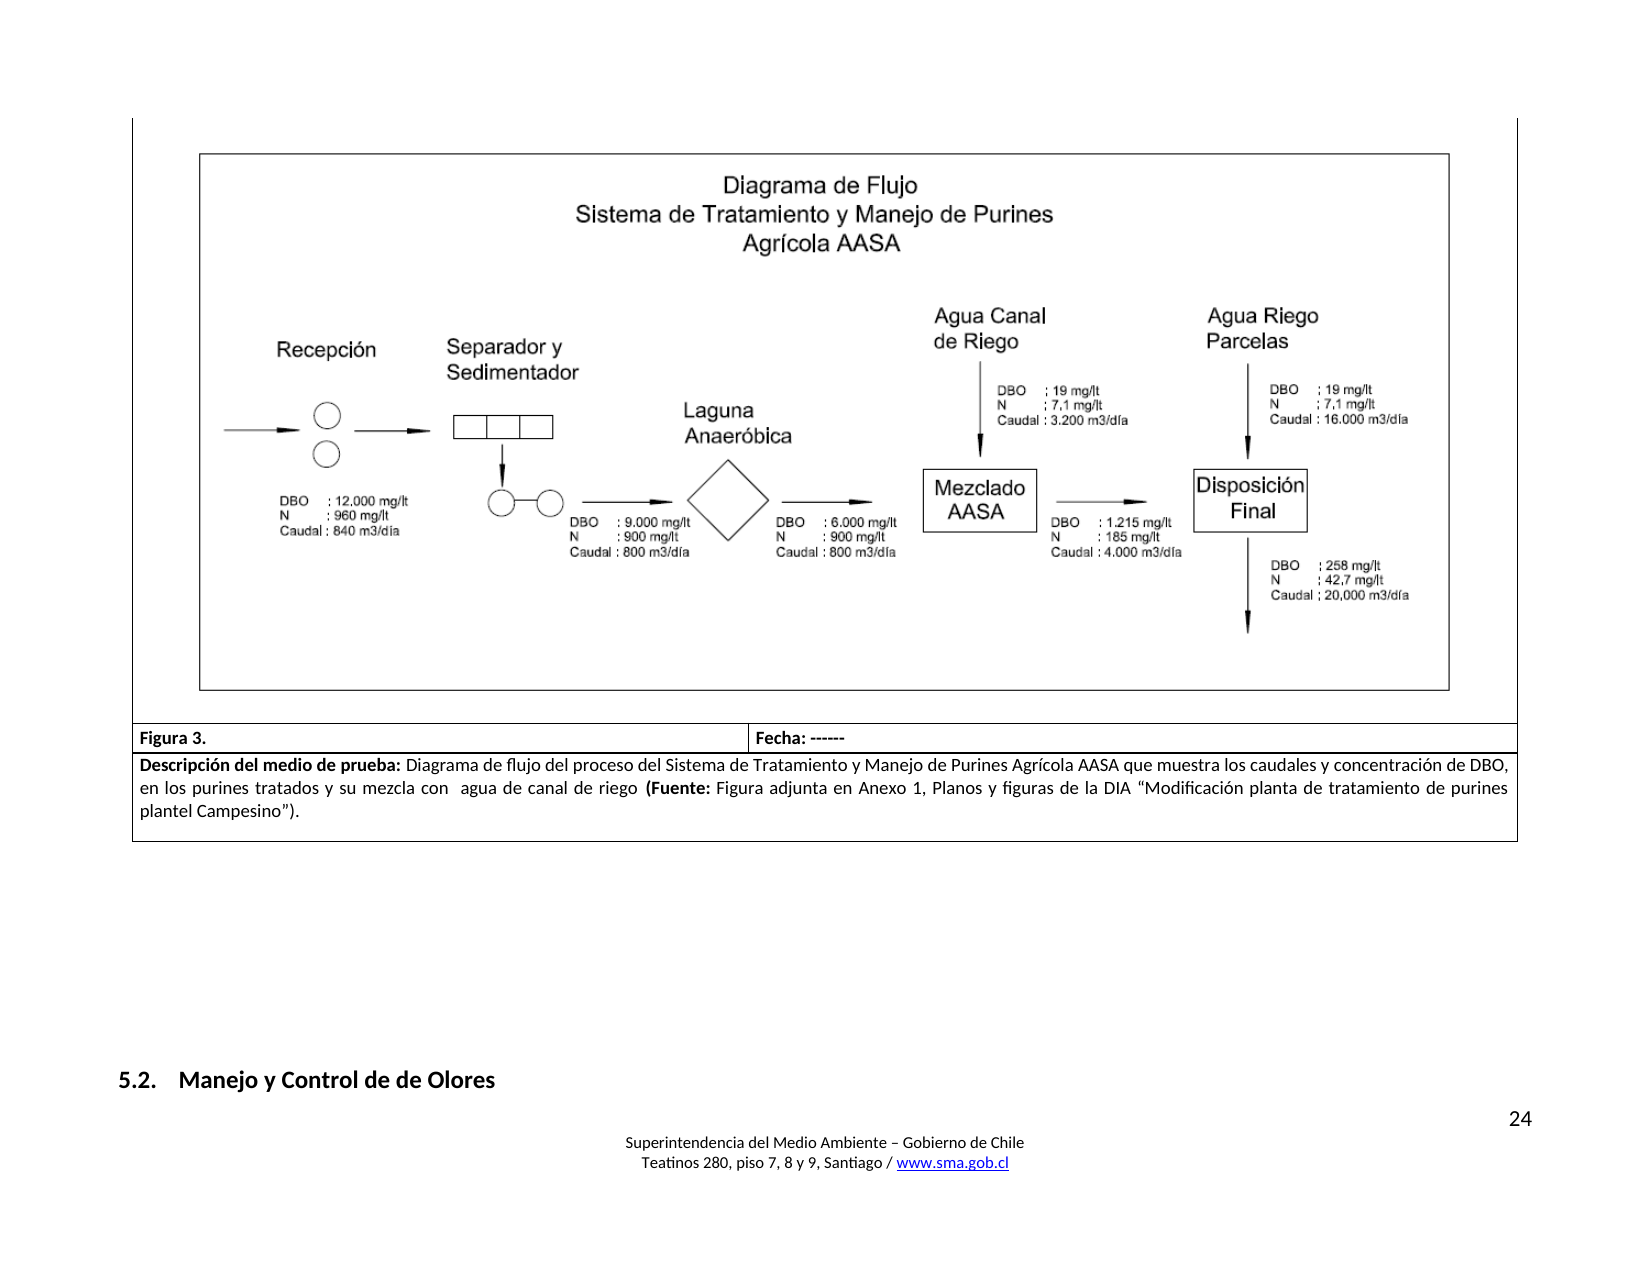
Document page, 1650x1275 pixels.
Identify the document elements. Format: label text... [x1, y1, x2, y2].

subtitle Manejo y Control de de Olores [118, 1065, 1532, 1095]
table_cell Descripción del medio de prueba: Diagrama de flujo del proceso del Sistema de Tratamiento y Manejo de Purines Agrícola AASA que muestra los caudales y concentración de DBO, en los purines tratados y su mezcla con agua de canal de riego (Fuente: Figura adjunta en Anexo 1, Planos y figuras de la DIA “Modificación planta de tratamiento de purines plantel Campesino”). [133, 754, 1517, 841]
table_cell Fecha: ------ [749, 724, 1517, 752]
table_cell [133, 118, 1517, 722]
picture [186, 138, 1464, 703]
table_cell Figura 3. [133, 724, 748, 752]
